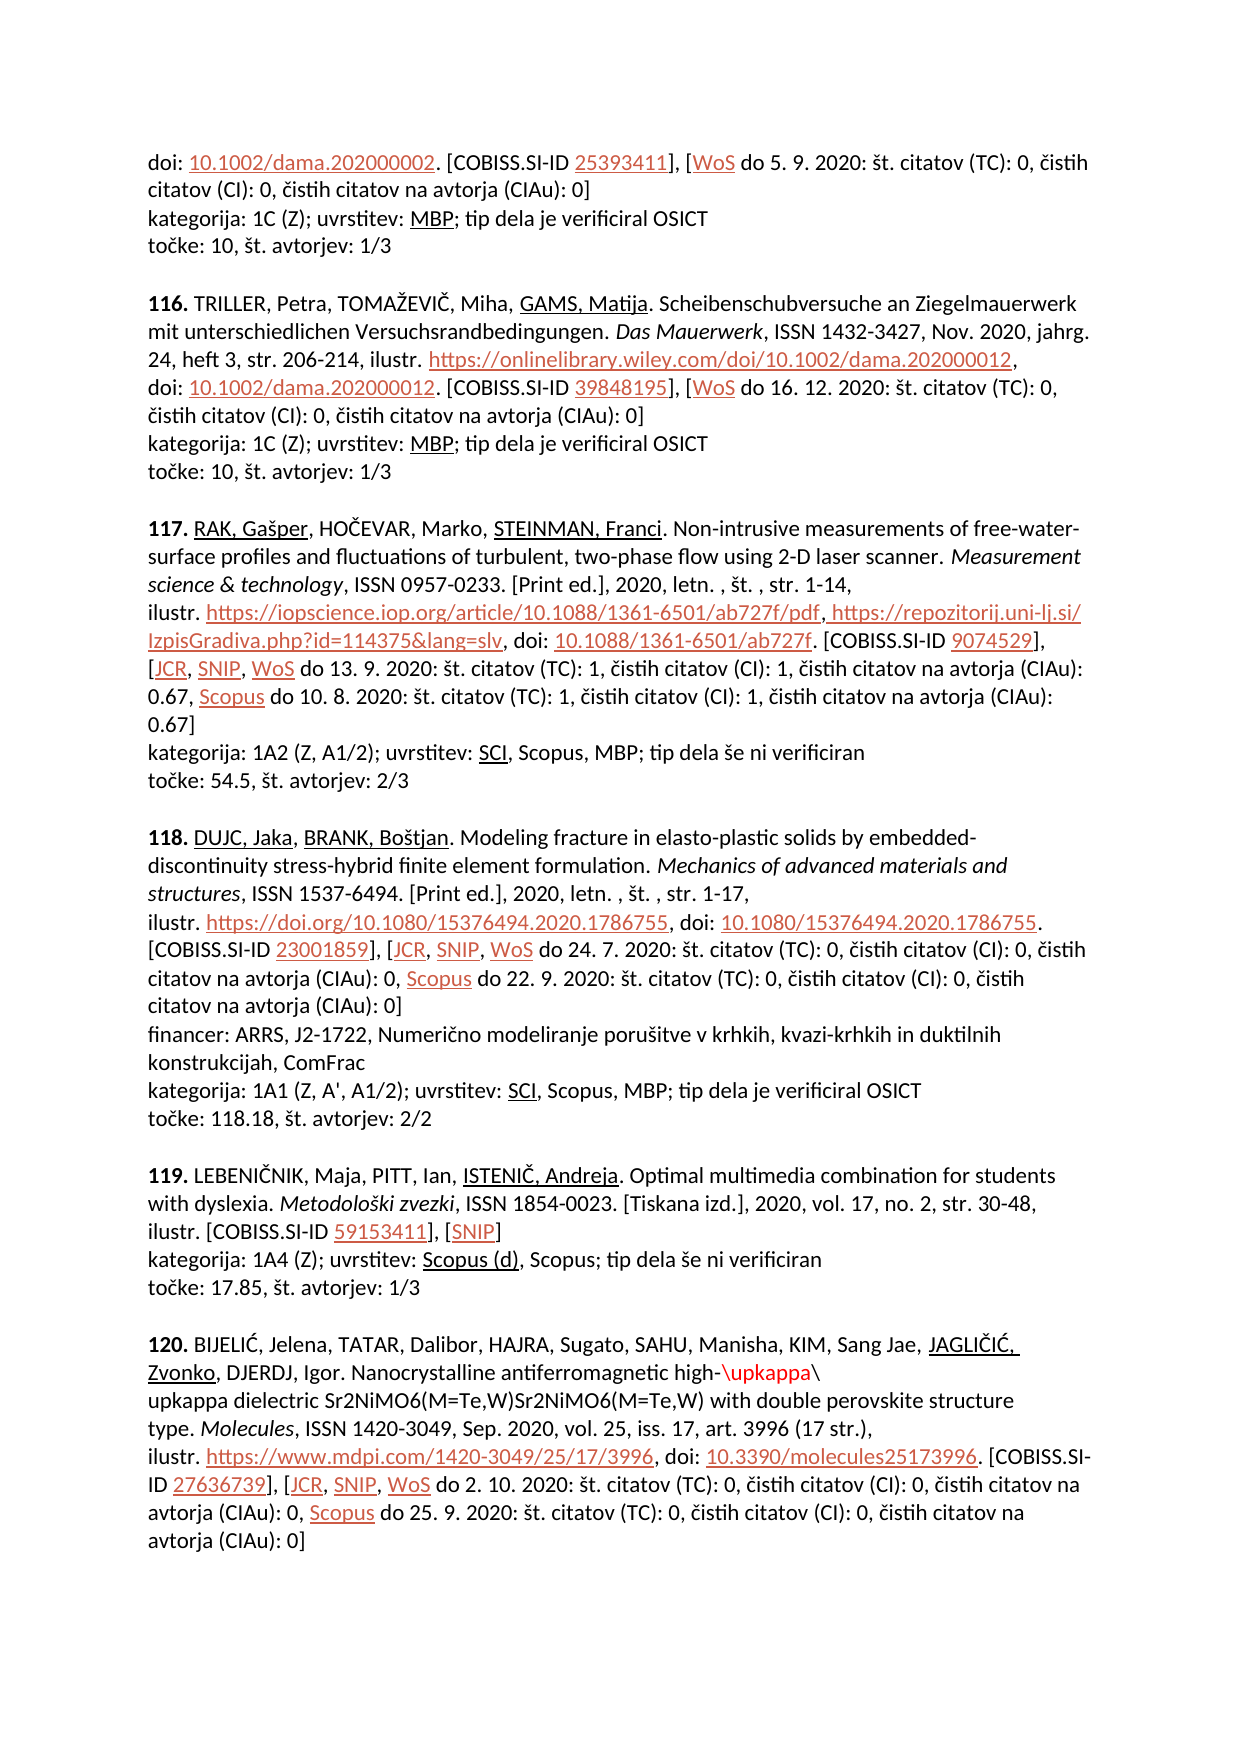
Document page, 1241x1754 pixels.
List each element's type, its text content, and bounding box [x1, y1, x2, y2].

text 116. TRILLER, Petra, TOMAŽEVIČ, Miha, GAMS, Matija. Scheibenschubversuche an Ziegelmauerwerk mit unterschiedlichen Versuchsrandbedingungen. Das Mauerwerk, ISSN 1432-3427, Nov. 2020, jahrg. 24, heft 3, str. 206-214, ilustr. https://onlinelibrary.wiley.com/doi/10.1002/dama.202000012, doi: 10.1002/dama.202000012. [COBISS.SI-ID 39848195], [WoS do 16. 12. 2020: št. citatov (TC): 0, čistih citatov (CI): 0, čistih citatov na avtorja (CIAu): 0] kategorija: 1C (Z); uvrstitev: MBP; tip dela je verificiral OSICT točke: 10, št. avtorjev: 1/3 [148, 289, 1093, 485]
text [148, 1330, 1093, 1554]
text 119. LEBENIČNIK, Maja, PITT, Ian, ISTENIČ, Andreja. Optimal multimedia combination for students with dyslexia. Metodološki zvezki, ISSN 1854-0023. [Tiskana izd.], 2020, vol. 17, no. 2, str. 30-48, ilustr. [COBISS.SI-ID 59153411], [SNIP] kategorija: 1A4 (Z); uvrstitev: Scopus (d), Scopus; tip dela še ni verificiran točke: 17.85, št. avtorjev: 1/3 [148, 1161, 1093, 1301]
text 117. RAK, Gašper, HOČEVAR, Marko, STEINMAN, Franci. Non-intrusive measurements of free-water-surface profiles and fluctuations of turbulent, two-phase flow using 2-D laser scanner. Measurement science & technology, ISSN 0957-0233. [Print ed.], 2020, letn. , št. , str. 1-14, ilustr. https://iopscience.iop.org/article/10.1088/1361-6501/ab727f/pdf, https://repozitorij.uni-lj.si/IzpisGradiva.php?id=114375&lang=slv, doi: 10.1088/1361-6501/ab727f. [COBISS.SI-ID 9074529], [JCR, SNIP, WoS do 13. 9. 2020: št. citatov (TC): 1, čistih citatov (CI): 1, čistih citatov na avtorja (CIAu): 0.67, Scopus do 10. 8. 2020: št. citatov (TC): 1, čistih citatov (CI): 1, čistih citatov na avtorja (CIAu): 0.67] kategorija: 1A2 (Z, A1/2); uvrstitev: SCI, Scopus, MBP; tip dela še ni verificiran točke: 54.5, št. avtorjev: 2/3 [148, 514, 1093, 794]
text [148, 148, 1093, 260]
text 118. DUJC, Jaka, BRANK, Boštjan. Modeling fracture in elasto-plastic solids by embedded-discontinuity stress-hybrid finite element formulation. Mechanics of advanced materials and structures, ISSN 1537-6494. [Print ed.], 2020, letn. , št. , str. 1-17, ilustr. https://doi.org/10.1080/15376494.2020.1786755, doi: 10.1080/15376494.2020.1786755. [COBISS.SI-ID 23001859], [JCR, SNIP, WoS do 24. 7. 2020: št. citatov (TC): 0, čistih citatov (CI): 0, čistih citatov na avtorja (CIAu): 0, Scopus do 22. 9. 2020: št. citatov (TC): 0, čistih citatov (CI): 0, čistih citatov na avtorja (CIAu): 0] financer: ARRS, J2-1722, Numerično modeliranje porušitve v krhkih, kvazi-krhkih in duktilnih konstrukcijah, ComFrac kategorija: 1A1 (Z, A', A1/2); uvrstitev: SCI, Scopus, MBP; tip dela je verificiral OSICT točke: 118.18, št. avtorjev: 2/2 [148, 823, 1093, 1132]
